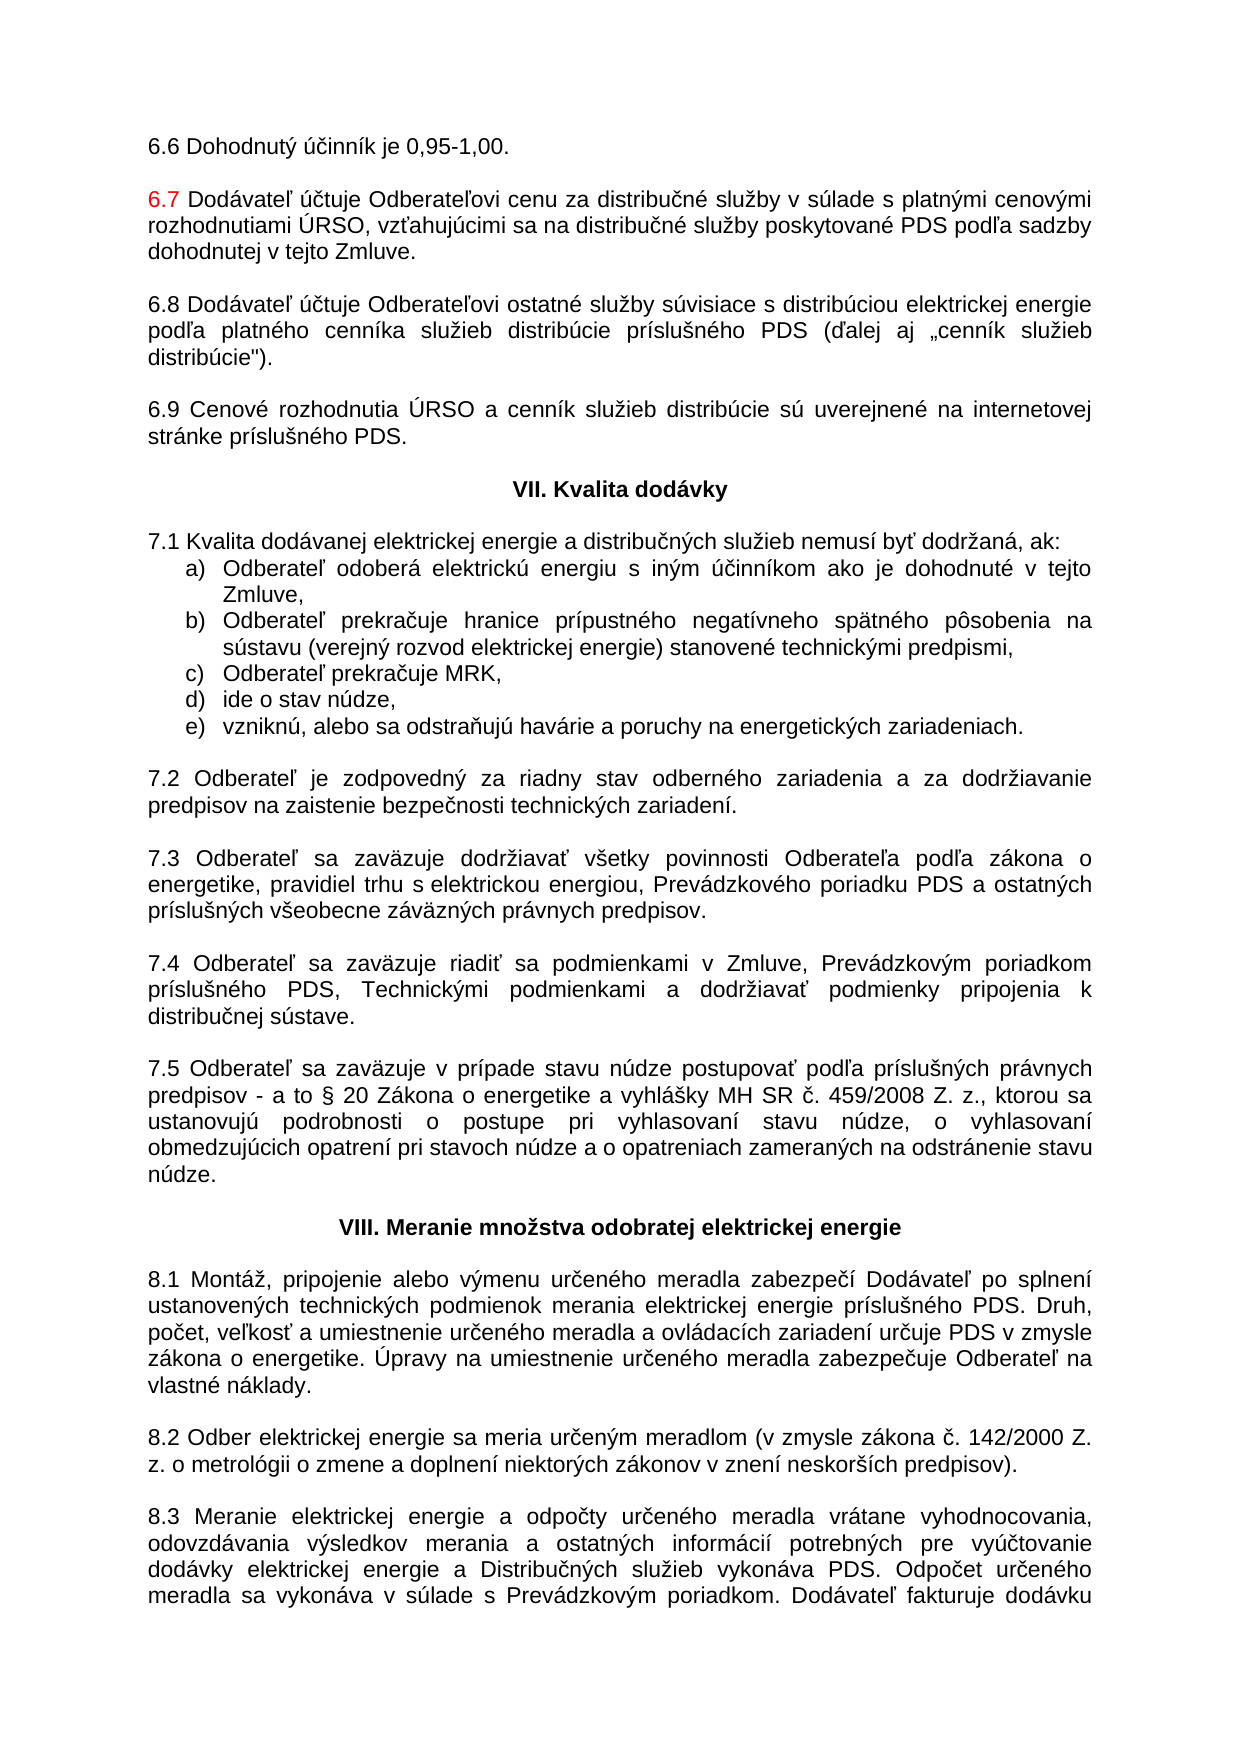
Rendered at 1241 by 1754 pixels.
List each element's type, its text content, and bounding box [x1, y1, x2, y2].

text 7.5 Odberateľ sa zaväzuje v prípade stavu núdze postupovať podľa príslušných právnych predpisov - a to § 20 Zákona o energetike a vyhlášky MH SR č. 459/2008 Z. z., ktorou sa ustanovujú podrobnosti o postupe pri vyhlasovaní stavu núdze, o vyhlasovaní obmedzujúcich opatrení pri stavoch núdze a o opatreniach zameraných na odstránenie stavu núdze. [148, 1055, 1093, 1187]
text 8.2 Odber elektrickej energie sa meria určeným meradlom (v zmysle zákona č. 142/2000 Z. z. o metrológii o zmene a doplnení niektorých zákonov v znení neskorších predpisov). [148, 1424, 1093, 1477]
text 6.6 Dohodnutý účinník je 0,95-1,00. [148, 133, 1093, 159]
list Odberateľ prekračuje MRK, [185, 660, 1093, 686]
text 6.9 Cenové rozhodnutia ÚRSO a cenník služieb distribúcie sú uverejnené na internetovej stránke príslušného PDS. [148, 396, 1093, 449]
list vzniknú, alebo sa odstraňujú havárie a poruchy na energetických zariadeniach. [185, 713, 1093, 739]
list ide o stav núdze, [185, 686, 1093, 713]
text 6.7 Dodávateľ účtuje Odberateľovi cenu za distribučné služby v súlade s platnými cenovými rozhodnutiami ÚRSO, vzťahujúcimi sa na distribučné služby poskytované PDS podľa sadzby dohodnutej v tejto Zmluve. [148, 186, 1093, 265]
text 6.8 Dodávateľ účtuje Odberateľovi ostatné služby súvisiace s distribúciou elektrickej energie podľa platného cenníka služieb distribúcie príslušného PDS (ďalej aj „cenník služieb distribúcie"). [148, 291, 1093, 370]
text 7.1 Kvalita dodávanej elektrickej energie a distribučných služieb nemusí byť dodržaná, ak: [148, 528, 1093, 554]
text 8.1 Montáž, pripojenie alebo výmenu určeného meradla zabezpečí Dodávateľ po splnení ustanovených technických podmienok merania elektrickej energie príslušného PDS. Druh, počet, veľkosť a umiestnenie určeného meradla a ovládacích zariadení určuje PDS v zmysle zákona o energetike. Úpravy na umiestnenie určeného meradla zabezpečuje Odberateľ na vlastné náklady. [148, 1266, 1093, 1398]
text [148, 1503, 1093, 1609]
text 7.3 Odberateľ sa zaväzuje dodržiavať všetky povinnosti Odberateľa podľa zákona o energetike, pravidiel trhu s elektrickou energiou, Prevádzkového poriadku PDS a ostatných príslušných všeobecne záväzných právnych predpisov. [148, 844, 1093, 923]
text VII. Kvalita dodávky [148, 476, 1093, 502]
text VIII. Meranie množstva odobratej elektrickej energie [148, 1213, 1093, 1240]
text 7.4 Odberateľ sa zaväzuje riadiť sa podmienkami v Zmluve, Prevádzkovým poriadkom príslušného PDS, Technickými podmienkami a dodržiavať podmienky pripojenia k distribučnej sústave. [148, 950, 1093, 1029]
list Odberateľ prekračuje hranice prípustného negatívneho spätného pôsobenia na sústavu (verejný rozvod elektrickej energie) stanovené technickými predpismi, [185, 607, 1093, 660]
text 7.2 Odberateľ je zodpovedný za riadny stav odberného zariadenia a za dodržiavanie predpisov na zaistenie bezpečnosti technických zariadení. [148, 765, 1093, 818]
list Odberateľ odoberá elektrickú energiu s iným účinníkom ako je dohodnuté v tejto Zmluve, [185, 554, 1093, 607]
